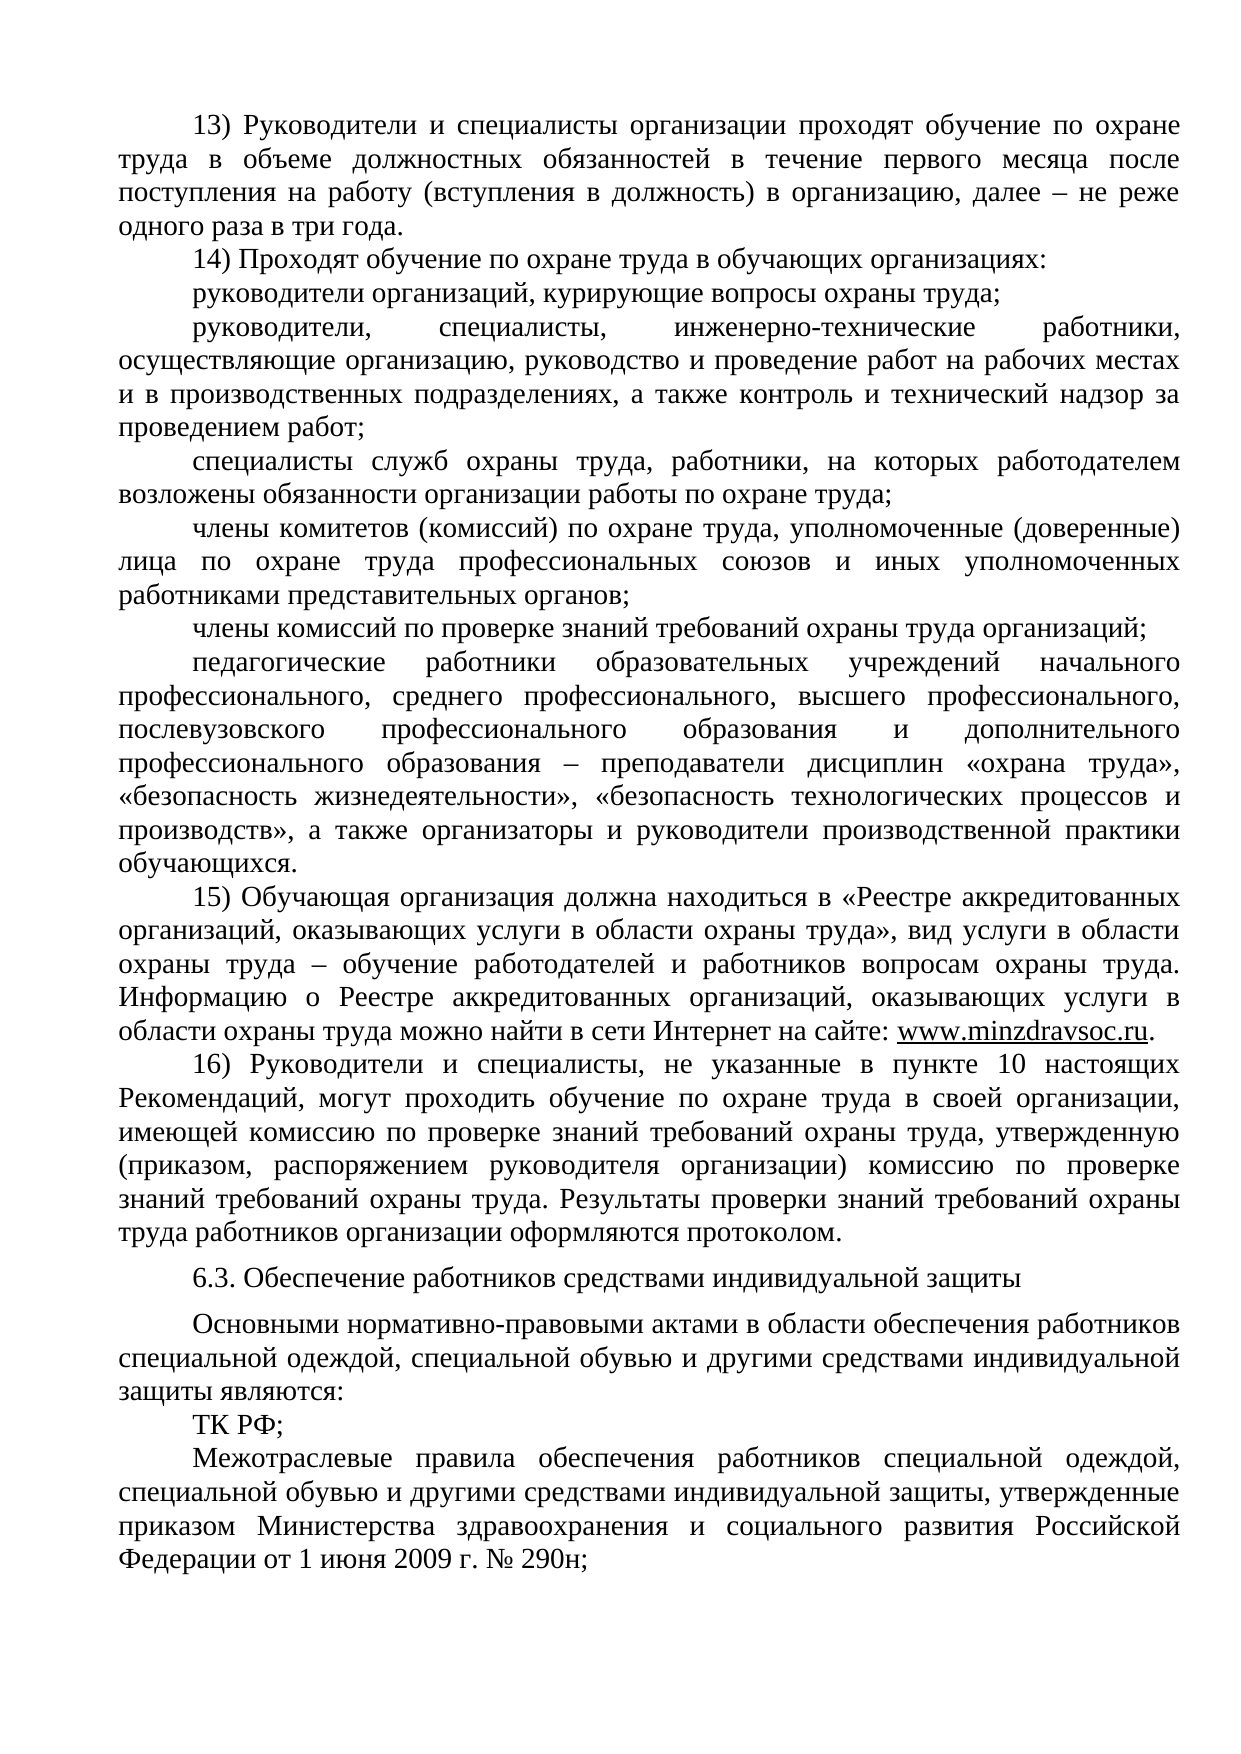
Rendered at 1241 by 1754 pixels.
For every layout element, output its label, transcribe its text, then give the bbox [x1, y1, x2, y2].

text Межотраслевые правила обеспечения работников специальной одеждой, специальной обувью и другими средствами индивидуальной защиты, утвержденные приказом Министерства здравоохранения и социального развития Российской Федерации от 1 июня 2009 г. № 290н; [118, 1441, 1181, 1575]
text ТК РФ; [118, 1407, 1181, 1441]
text члены комитетов (комиссий) по охране труда, уполномоченные (доверенные) лица по охране труда профессиональных союзов и иных уполномоченных работниками представительных органов; [118, 510, 1181, 611]
list руководители организаций, курирующие вопросы охраны труда; [118, 275, 1181, 309]
text специалисты служб охраны труда, работники, на которых работодателем возложены обязанности организации работы по охране труда; [118, 443, 1181, 510]
list 13) Руководители и специалисты организации проходят обучение по охране труда в объеме должностных обязанностей в течение первого месяца после поступления на работу (вступления в должность) в организацию, далее – не реже одного раза в три года. [118, 107, 1181, 242]
text 16) Руководители и специалисты, не указанные в пункте 10 настоящих Рекомендаций, могут проходить обучение по охране труда в своей организации, имеющей комиссию по проверке знаний требований охраны труда, утвержденную (приказом, распоряжением руководителя организации) комиссию по проверке знаний требований охраны труда. Результаты проверки знаний требований охраны труда работников организации оформляются протоколом. [118, 1047, 1181, 1248]
text 6.3. Обеспечение работников средствами индивидуальной защиты [118, 1260, 1181, 1294]
list 14) Проходят обучение по охране труда в обучающих организациях: [118, 242, 1181, 275]
text Основными нормативно-правовыми актами в области обеспечения работников специальной одеждой, специальной обувью и другими средствами индивидуальной защиты являются: [118, 1306, 1181, 1407]
text руководители, специалисты, инженерно-технические работники, осуществляющие организацию, руководство и проведение работ на рабочих местах и в производственных подразделениях, а также контроль и технический надзор за проведением работ; [118, 309, 1181, 443]
text члены комиссий по проверке знаний требований охраны труда организаций; [118, 611, 1181, 644]
text 15) Обучающая организация должна находиться в «Реестре аккредитованных организаций, оказывающих услуги в области охраны труда», вид услуги в области охраны труда – обучение работодателей и работников вопросам охраны труда. Информацию о Реестре аккредитованных организаций, оказывающих услуги в области охраны труда можно найти в сети Интернет на сайте: www.minzdravsoc.ru. [118, 879, 1181, 1047]
text педагогические работники образовательных учреждений начального профессионального, среднего профессионального, высшего профессионального, послевузовского профессионального образования и дополнительного профессионального образования – преподаватели дисциплин «охрана труда», «безопасность жизнедеятельности», «безопасность технологических процессов и производств», а также организаторы и руководители производственной практики обучающихся. [118, 644, 1181, 879]
